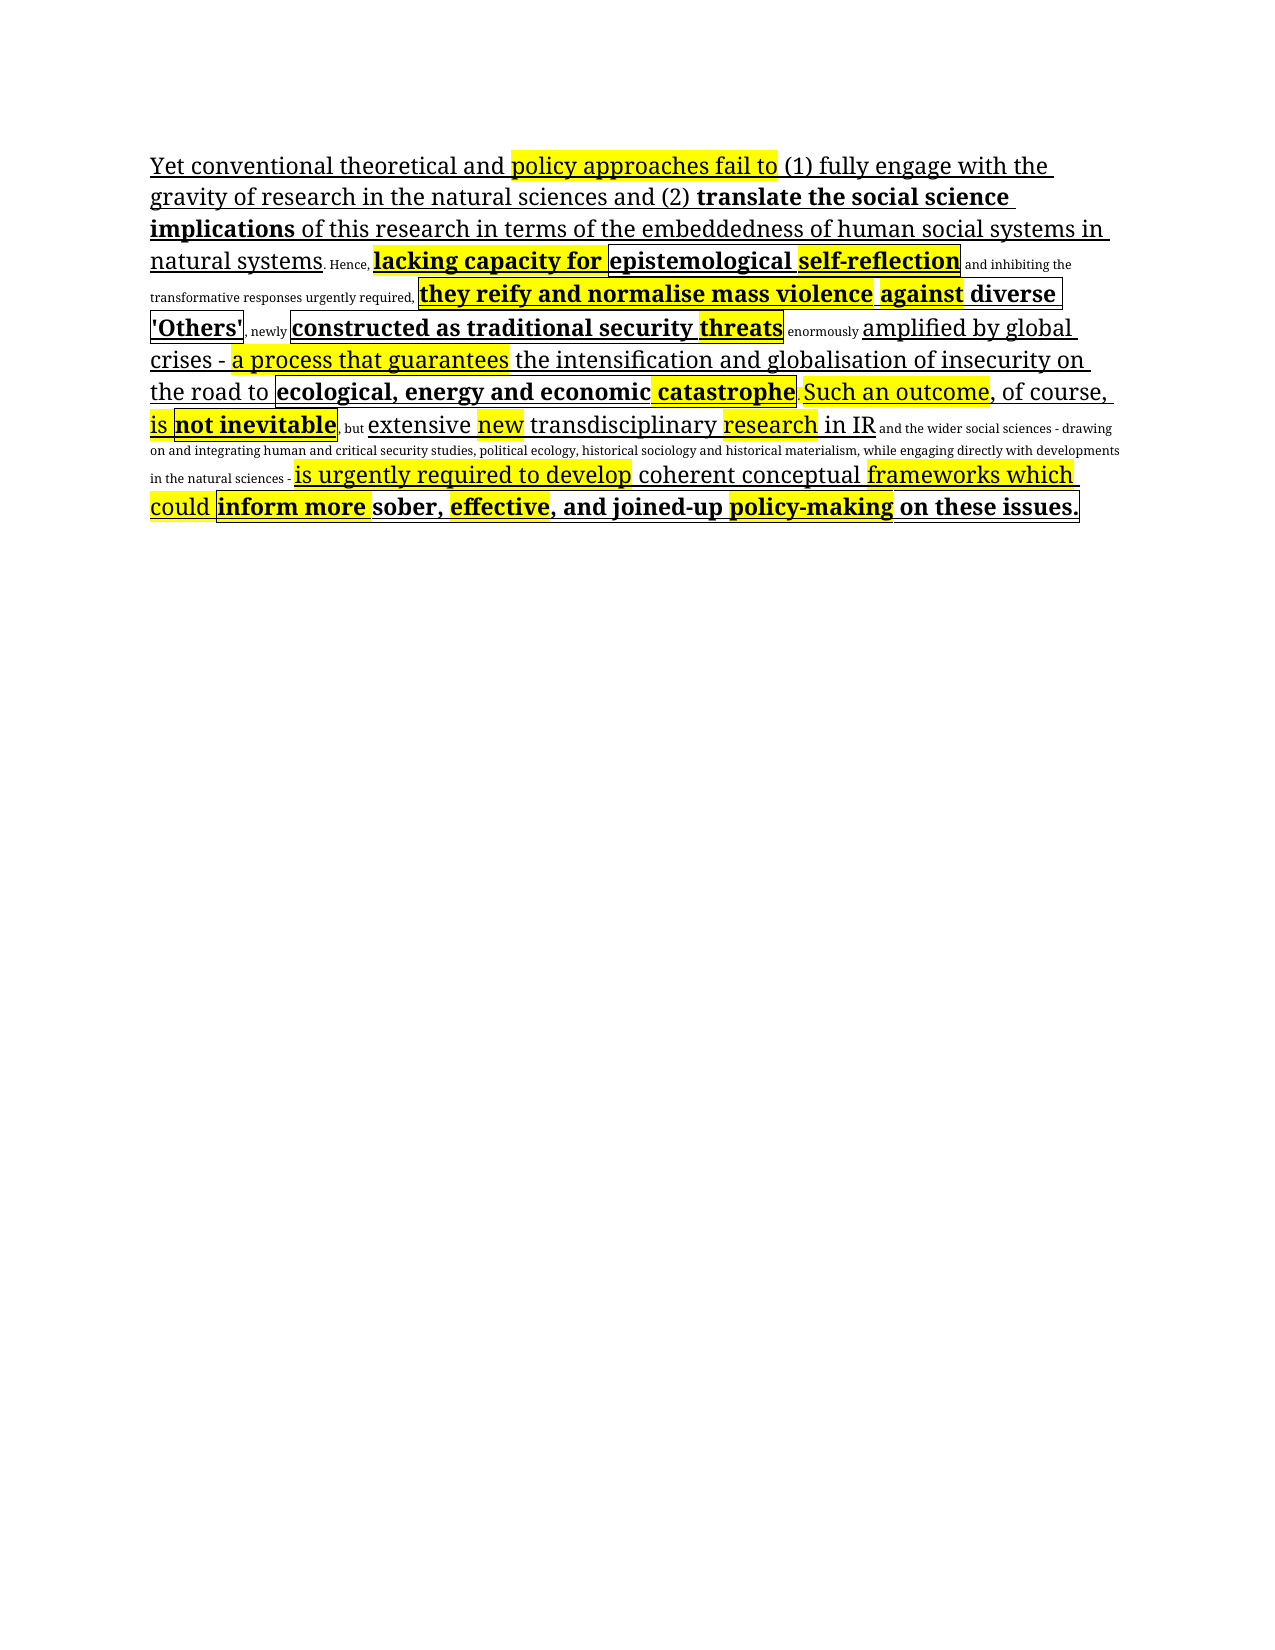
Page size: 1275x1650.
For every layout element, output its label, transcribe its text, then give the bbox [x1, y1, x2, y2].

text Yet conventional theoretical and policy approaches fail to (1) fully engage with the gravity of research in the natural sciences and (2) translate the social science implications of this research in terms of the embeddedness of human social systems in natural systems. Hence, lacking capacity for epistemological self-reflection and inhibiting the transformative responses urgently required, they reify and normalise mass violence against diverse 'Others', newly constructed as traditional security threats enormously amplified by global crises - a process that guarantees the intensification and globalisation of insecurity on the road to ecological, energy and economic catastrophe. Such an outcome, of course, is not inevitable, but extensive new transdisciplinary research in IR and the wider social sciences - drawing on and integrating human and critical security studies, political ecology, historical sociology and historical materialism, while engaging directly with developments in the natural sciences - is urgently required to develop coherent conceptual frameworks which could inform more sober, effective, and joined-up policy-making on these issues. [150, 150, 1125, 523]
